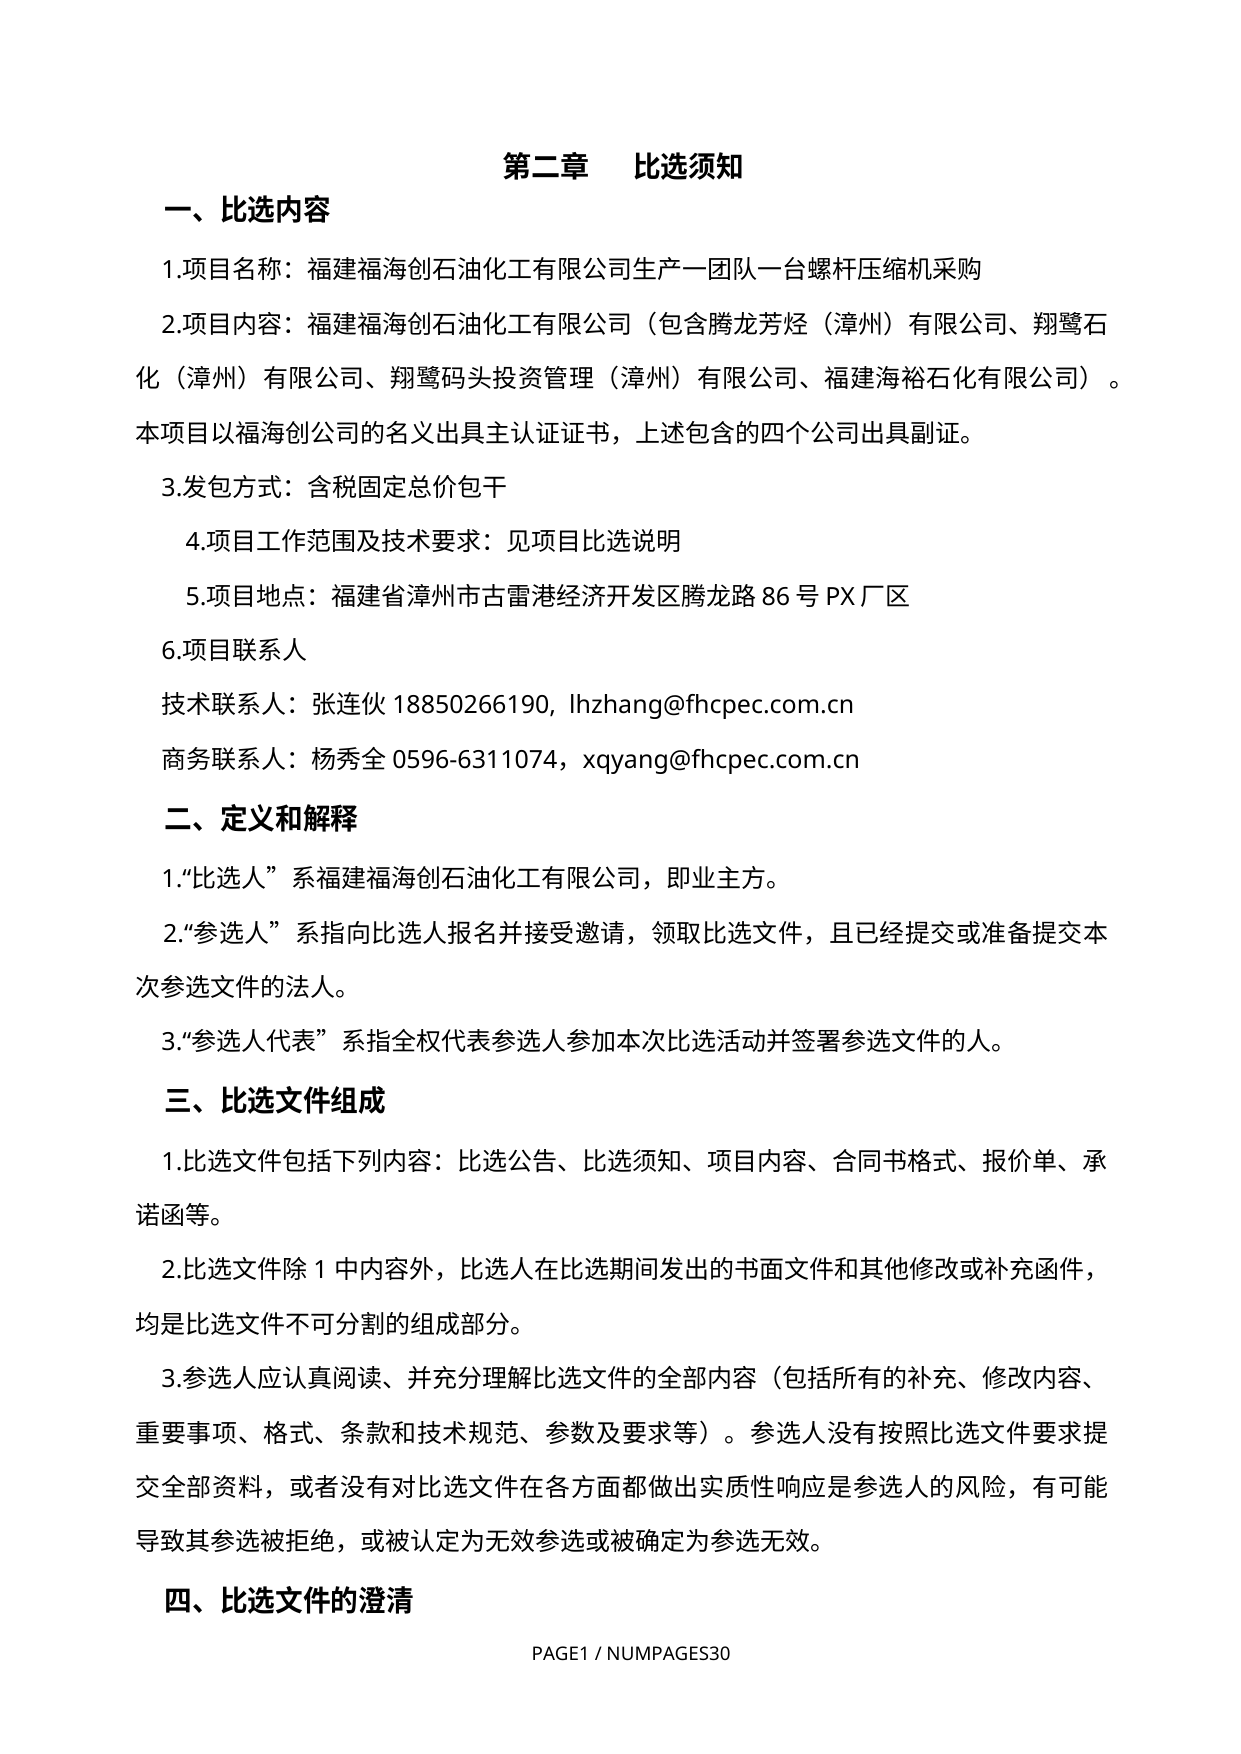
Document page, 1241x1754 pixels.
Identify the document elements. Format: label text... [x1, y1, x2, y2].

text 4.项目工作范围及技术要求：见项目比选说明 [135, 522, 1109, 558]
text 1.“比选人”系福建福海创石油化工有限公司，即业主方。 [135, 859, 1109, 895]
text 2.项目内容：福建福海创石油化工有限公司（包含腾龙芳烃（漳州）有限公司、翔鹭石化（漳州）有限公司、翔鹭码头投资管理（漳州）有限公司、福建海裕石化有限公司）。本项目以福海创公司的名义出具主认证证书，上述包含的四个公司出具副证。 [135, 304, 1109, 449]
text 1.项目名称：福建福海创石油化工有限公司生产一团队一台螺杆压缩机采购 [135, 250, 1109, 286]
text 2.“参选人”系指向比选人报名并接受邀请，领取比选文件，且已经提交或准备提交本次参选文件的法人。 [135, 913, 1109, 1004]
text 一、比选内容 [135, 186, 1121, 229]
text 四、比选文件的澄清 [135, 1578, 1121, 1620]
text 技术联系人：张连伙 18850266190, lhzhang@fhcpec.com.cn [135, 685, 1109, 721]
text 3.“参选人代表”系指全权代表参选人参加本次比选活动并签署参选文件的人。 [135, 1022, 1109, 1058]
text 2.比选文件除 1 中内容外，比选人在比选期间发出的书面文件和其他修改或补充函件，均是比选文件不可分割的组成部分。 [135, 1250, 1109, 1341]
text 6.项目联系人 [135, 631, 1109, 667]
text 5.项目地点：福建省漳州市古雷港经济开发区腾龙路86号PX厂区 [135, 576, 1109, 612]
text 商务联系人：杨秀全 0596-6311074，xqyang@fhcpec.com.cn [135, 739, 1109, 776]
subtitle 第二章 比选须知 [135, 148, 1110, 185]
text 二、定义和解释 [135, 795, 1121, 837]
text 3.参选人应认真阅读、并充分理解比选文件的全部内容（包括所有的补充、修改内容、重要事项、格式、条款和技术规范、参数及要求等）。参选人没有按照比选文件要求提交全部资料，或者没有对比选文件在各方面都做出实质性响应是参选人的风险，有可能导致其参选被拒绝，或被认定为无效参选或被确定为参选无效。 [135, 1359, 1109, 1558]
text 3.发包方式：含税固定总价包干 [135, 467, 1109, 504]
text 三、比选文件组成 [135, 1078, 1121, 1120]
text 1.比选文件包括下列内容：比选公告、比选须知、项目内容、合同书格式、报价单、承诺函等。 [135, 1141, 1109, 1232]
